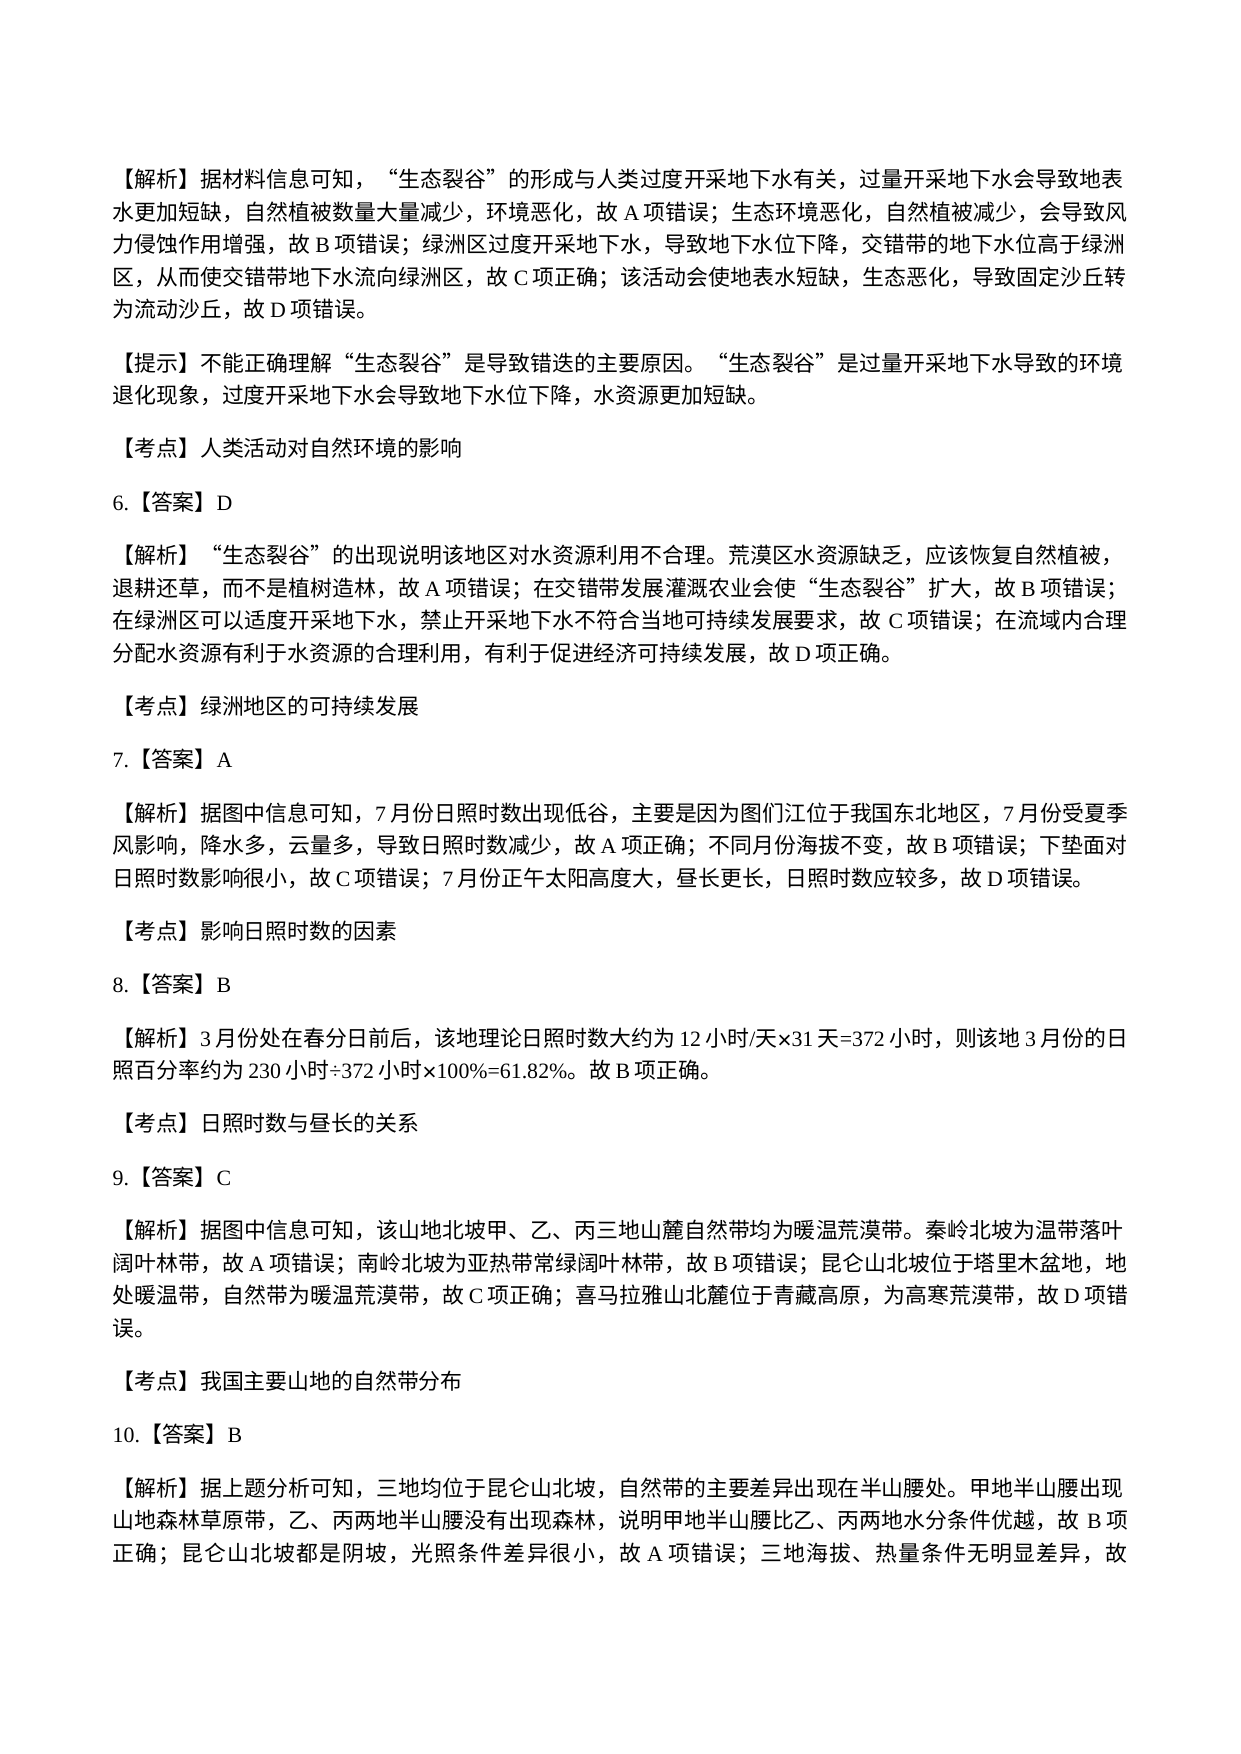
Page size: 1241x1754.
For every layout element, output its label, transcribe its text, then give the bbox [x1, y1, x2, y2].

text 9.【答案】C [112, 1159, 1128, 1192]
text 【解析】据图中信息可知，7月份日照时数出现低谷，主要是因为图们江位于我国东北地区，7月份受夏季风影响，降水多，云量多，导致日照时数减少，故A项正确；不同月份海拔不变，故B项错误；下垫面对日照时数影响很小，故C项错误；7月份正午太阳高度大，昼长更长，日照时数应较多，故D项错误。 [112, 795, 1128, 893]
text 【考点】绿洲地区的可持续发展 [112, 688, 1128, 721]
text 【解析】3月份处在春分日前后，该地理论日照时数大约为12小时/天×31天=372小时，则该地3月份的日照百分率约为230小时÷372小时×100%=61.82%。故B项正确。 [112, 1020, 1128, 1085]
text 【提示】不能正确理解“生态裂谷”是导致错迭的主要原因。“生态裂谷”是过量开采地下水导致的环境退化现象，过度开采地下水会导致地下水位下降，水资源更加短缺。 [112, 345, 1128, 410]
text 6.【答案】D [112, 484, 1128, 517]
text 7.【答案】A [112, 742, 1128, 774]
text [112, 1470, 1128, 1568]
text 【考点】日照时数与昼长的关系 [112, 1106, 1128, 1138]
text 【考点】影响日照时数的因素 [112, 913, 1128, 946]
text 【解析】据材料信息可知，“生态裂谷”的形成与人类过度开采地下水有关，过量开采地下水会导致地表水更加短缺，自然植被数量大量减少，环境恶化，故A项错误；生态环境恶化，自然植被减少，会导致风力侵蚀作用增强，故B项错误；绿洲区过度开采地下水，导致地下水位下降，交错带的地下水位高于绿洲区，从而使交错带地下水流向绿洲区，故C项正确；该活动会使地表水短缺，生态恶化，导致固定沙丘转为流动沙丘，故D项错误。 [112, 162, 1128, 324]
text 【考点】人类活动对自然环境的影响 [112, 431, 1128, 463]
text 【考点】我国主要山地的自然带分布 [112, 1363, 1128, 1396]
text 8.【答案】B [112, 967, 1128, 999]
text 【解析】“生态裂谷”的出现说明该地区对水资源利用不合理。荒漠区水资源缺乏，应该恢复自然植被，退耕还草，而不是植树造林，故A项错误；在交错带发展灌溉农业会使“生态裂谷”扩大，故B项错误；在绿洲区可以适度开采地下水，禁止开采地下水不符合当地可持续发展要求，故C项错误；在流域内合理分配水资源有利于水资源的合理利用，有利于促进经济可持续发展，故D项正确。 [112, 538, 1128, 668]
text 10.【答案】B [112, 1417, 1128, 1449]
text 【解析】据图中信息可知，该山地北坡甲、乙、丙三地山麓自然带均为暖温荒漠带。秦岭北坡为温带落叶阔叶林带，故A项错误；南岭北坡为亚热带常绿阔叶林带，故B项错误；昆仑山北坡位于塔里木盆地，地处暖温带，自然带为暖温荒漠带，故C项正确；喜马拉雅山北麓位于青藏高原，为高寒荒漠带，故D项错误。 [112, 1213, 1128, 1343]
